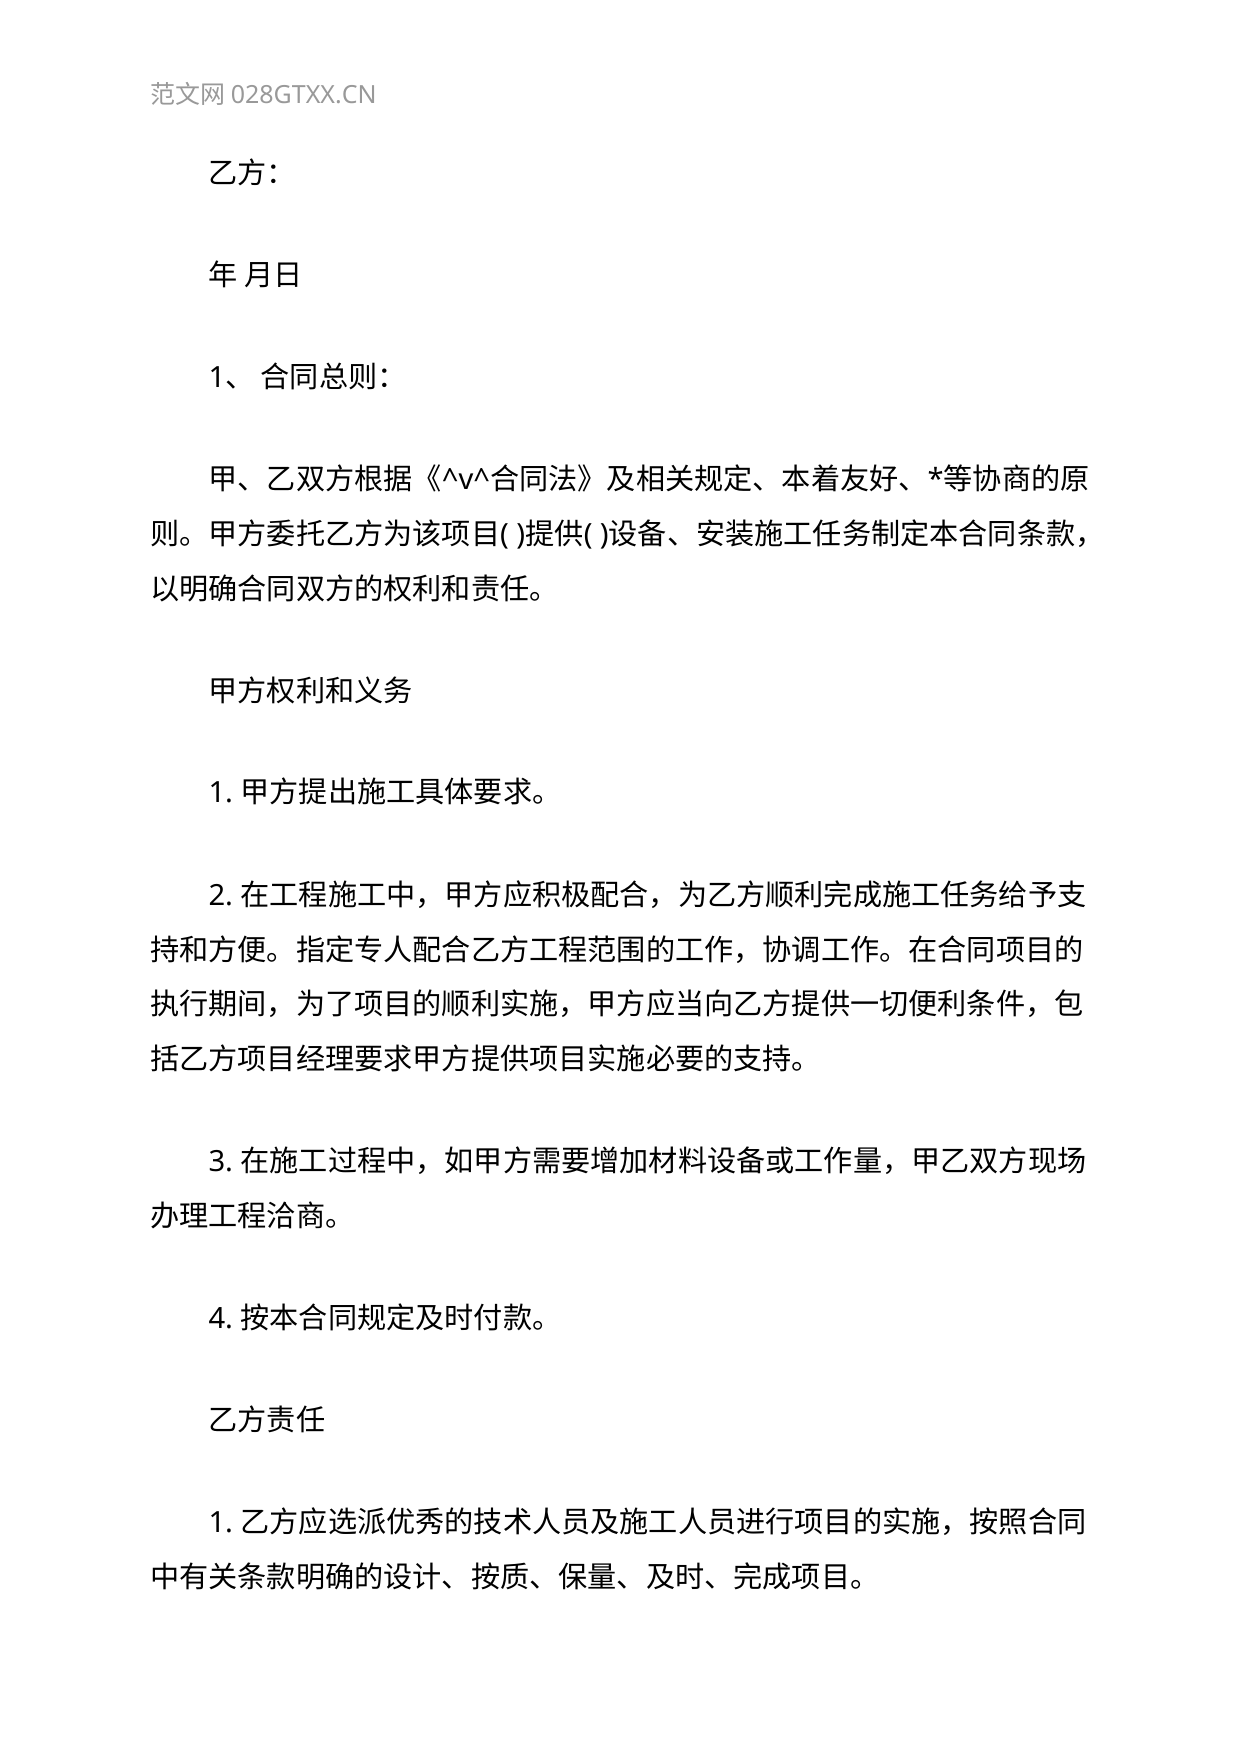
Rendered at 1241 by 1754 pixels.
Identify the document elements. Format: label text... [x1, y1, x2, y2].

text 2. 在工程施工中，甲方应积极配合，为乙方顺利完成施工任务给予支持和方便。指定专人配合乙方工程范围的工作，协调工作。在合同项目的执行期间，为了项目的顺利实施，甲方应当向乙方提供一切便利条件，包括乙方项目经理要求甲方提供项目实施必要的支持。 [150, 871, 1090, 1078]
text 年 月日 [150, 252, 1090, 294]
text 1. 乙方应选派优秀的技术人员及施工人员进行项目的实施，按照合同中有关条款明确的设计、按质、保量、及时、完成项目。 [150, 1498, 1090, 1595]
text 乙方责任 [150, 1396, 1090, 1439]
text 1、 合同总则： [150, 353, 1090, 396]
text 甲方权利和义务 [150, 667, 1090, 709]
text 4. 按本合同规定及时付款。 [150, 1294, 1090, 1337]
text 3. 在施工过程中，如甲方需要增加材料设备或工作量，甲乙双方现场办理工程洽商。 [150, 1138, 1090, 1235]
text 乙方： [150, 150, 1090, 192]
text 1. 甲方提出施工具体要求。 [150, 769, 1090, 811]
text 甲、乙双方根据《^v^合同法》及相关规定、本着友好、*等协商的原则。甲方委托乙方为该项目( )提供( )设备、安装施工任务制定本合同条款，以明确合同双方的权利和责任。 [150, 456, 1090, 608]
